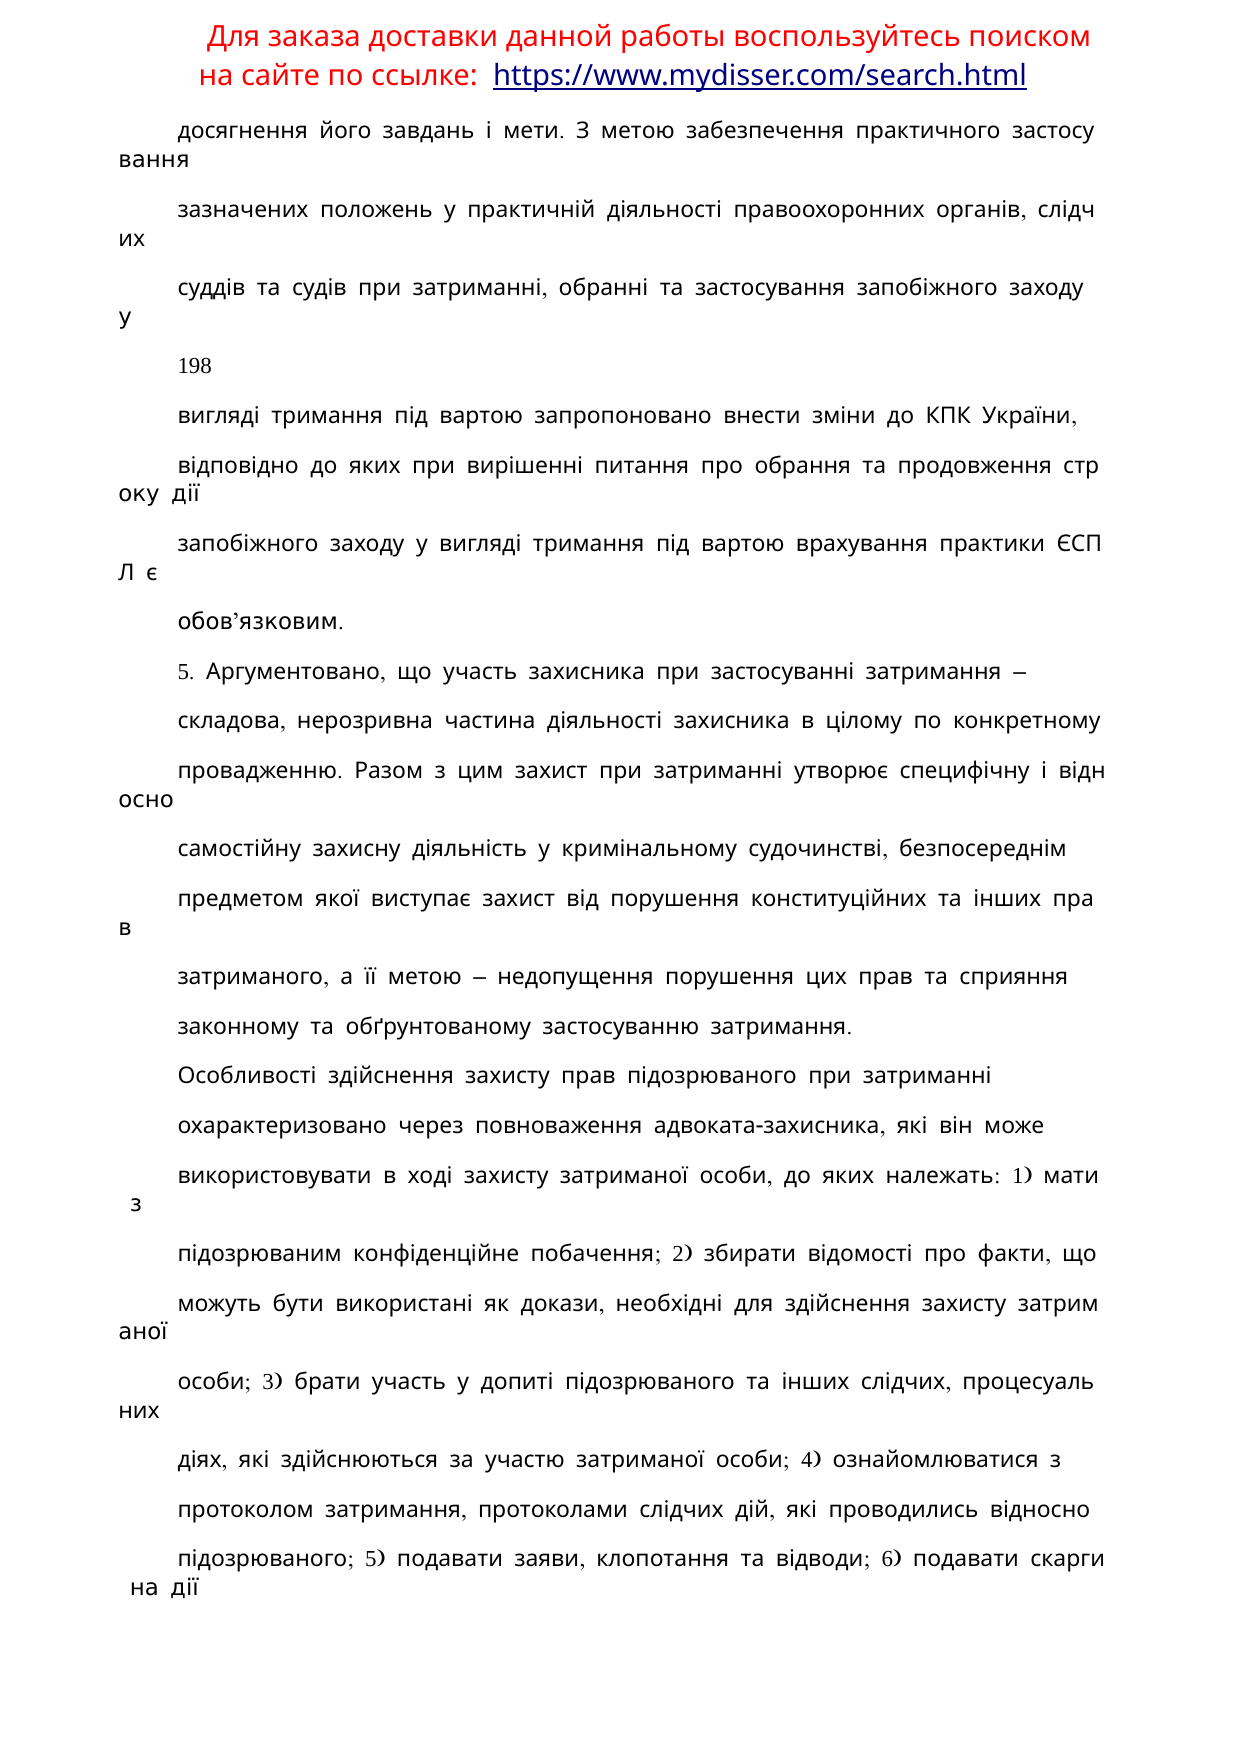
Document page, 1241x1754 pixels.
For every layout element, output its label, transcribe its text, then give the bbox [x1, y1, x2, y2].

text провадженнюРазомзцимзахистпризатриманніутворюєспецифічнуівідносно [118, 754, 1107, 812]
text виглядітриманняпідвартоюзапропоновановнестизмінидоКПКУкраїни [118, 399, 1107, 428]
text використовувативходізахистузатриманоїособидоякихналежатьматиз [118, 1159, 1107, 1217]
text відповіднодоякихпривирішенніпитанняпрообраннятапродовженнястрокудії [118, 449, 1107, 507]
text обов’язковим [118, 606, 1107, 634]
text протоколомзатриманняпротоколамислідчихдійякіпроводилисьвідносно [118, 1493, 1107, 1522]
text підозрюванимконфіденційнепобаченнязбиративідомостіпрофактищо [118, 1237, 1107, 1266]
text  [118, 350, 1107, 379]
text суддівтасудівпризатриманніобраннітазастосуваннязапобіжногозаходуу [118, 272, 1107, 329]
text Особливостіздійсненнязахиступравпідозрюваногопризатриманні [118, 1060, 1107, 1089]
text самостійнузахиснудіяльністьукримінальномусудочинствібезпосереднім [118, 833, 1107, 862]
text можутьбутивикористаніякдоказинеобхіднідляздійсненнязахистузатриманої [118, 1287, 1107, 1344]
text складованерозривначастинадіяльностізахисникавціломупоконкретному [118, 705, 1107, 734]
text предметомякоївиступаєзахиствідпорушенняконституційнихтаіншихправ [118, 882, 1107, 940]
text Аргументованощоучастьзахисникапризастосуваннізатримання– [118, 655, 1107, 684]
text підозрюваногоподаватизаявиклопотаннятавідводиподаватискаргинадії [118, 1543, 1107, 1600]
text запобіжногозаходуувиглядітриманняпідвартоюврахуванняпрактикиЄСПЛє [118, 527, 1107, 585]
text досягненняйогозавданьіметиЗметоюзабезпеченняпрактичногозастосування [118, 115, 1107, 172]
text зазначенихположеньупрактичнійдіяльностіправоохороннихорганівслідчих [118, 193, 1107, 251]
text охарактеризованочерезповноваженняадвокатазахисникаяківінможе [118, 1109, 1107, 1138]
text діяхякіздійснюютьсязаучастюзатриманоїособиознайомлюватисяз [118, 1444, 1107, 1472]
text особибратиучастьудопитіпідозрюваноготаіншихслідчихпроцесуальних [118, 1365, 1107, 1423]
text законномутаобґрунтованомузастосуваннюзатримання [118, 1010, 1107, 1039]
text затриманогоаїїметою–недопущенняпорушенняцихправтасприяння [118, 961, 1107, 989]
